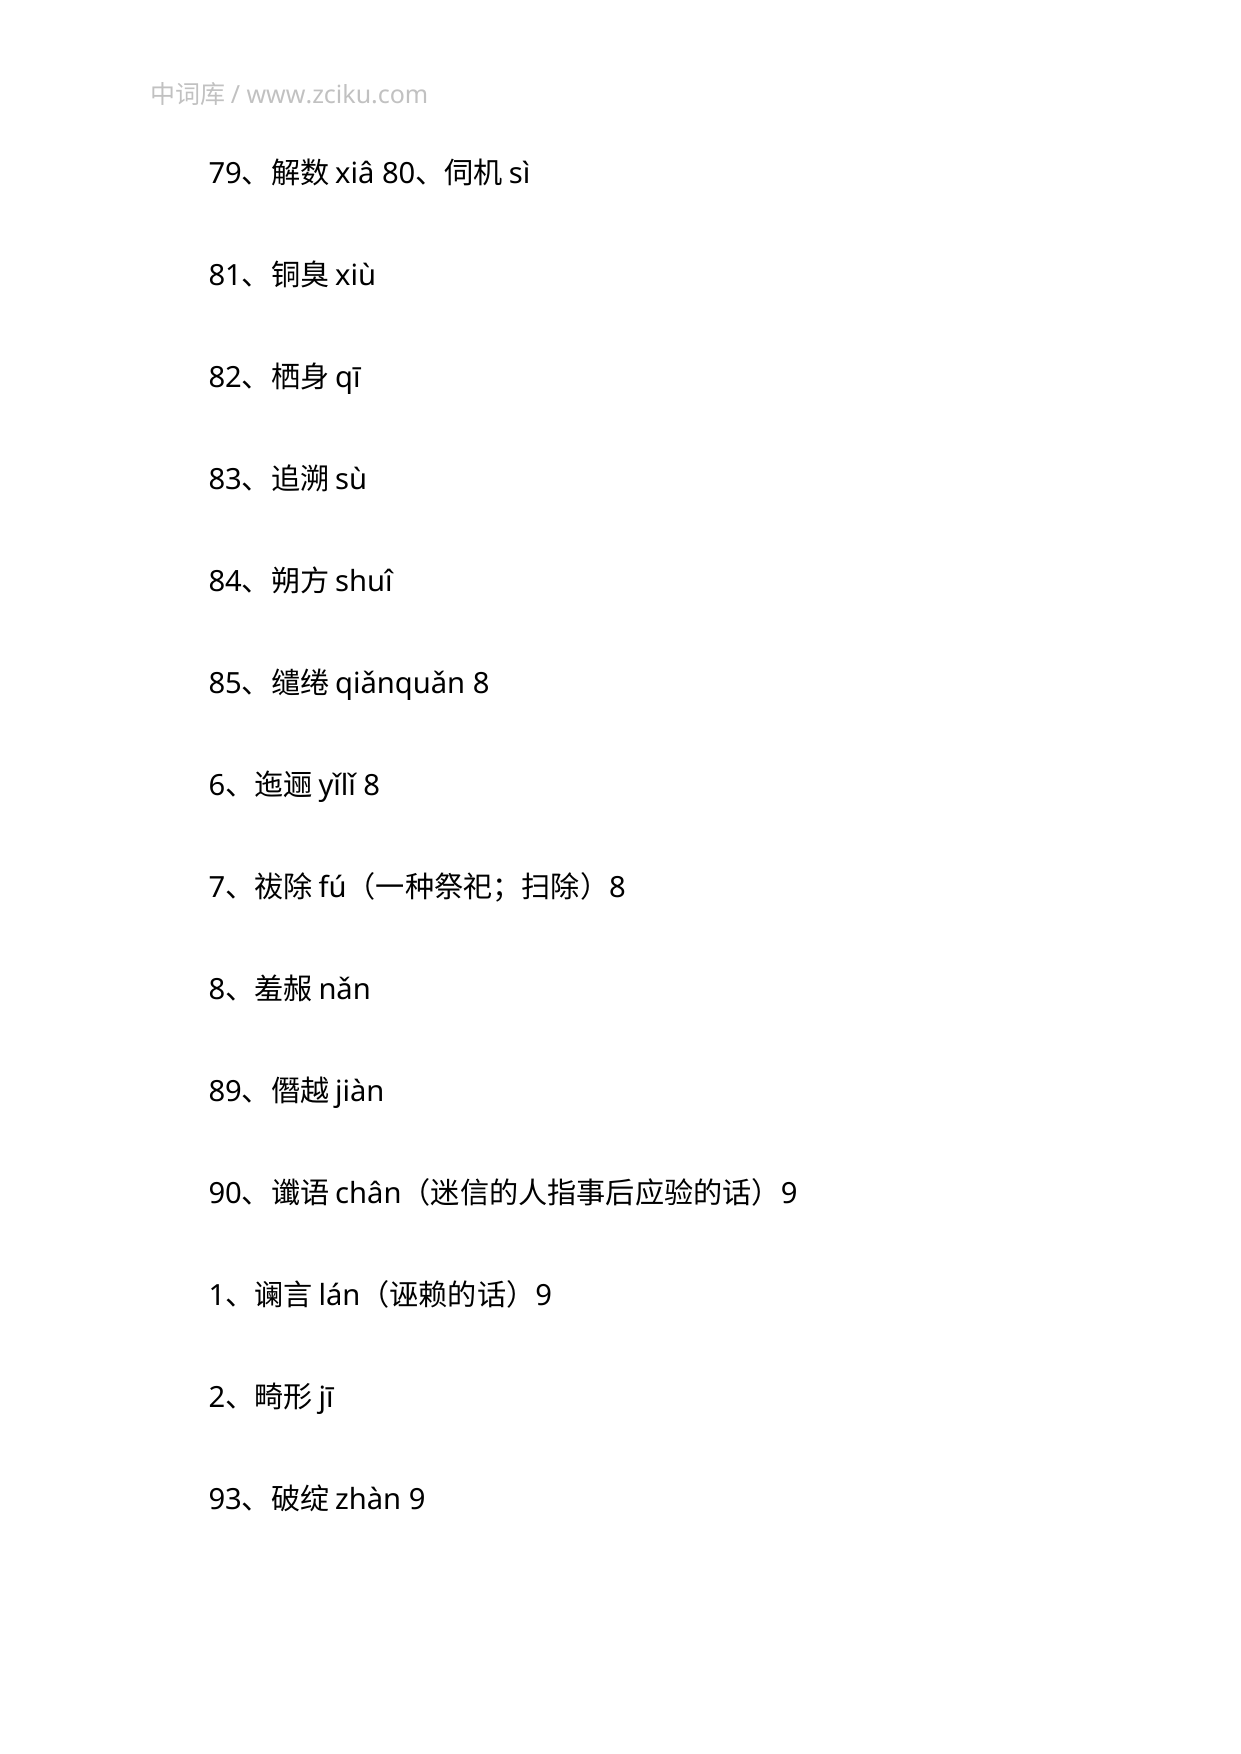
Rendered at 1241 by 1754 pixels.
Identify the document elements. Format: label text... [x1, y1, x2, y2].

text 8、羞赧nǎn [150, 966, 1090, 1008]
text 6、迤逦yǐlǐ 8 [150, 762, 1090, 804]
text 7、祓除fú（一种祭祀；扫除）8 [150, 864, 1090, 906]
text 81、铜臭xiù [150, 252, 1090, 294]
text 2、畸形jī [150, 1374, 1090, 1416]
text 1、谰言lán（诬赖的话）9 [150, 1272, 1090, 1314]
text 90、谶语chân（迷信的人指事后应验的话）9 [150, 1170, 1090, 1212]
text 89、僭越jiàn [150, 1068, 1090, 1110]
text 93、破绽zhàn 9 [150, 1476, 1090, 1518]
text 79、解数xiâ 80、伺机sì [150, 150, 1090, 192]
text 83、追溯sù [150, 456, 1090, 498]
text 82、栖身qī [150, 354, 1090, 396]
text 85、缱绻qiǎnquǎn 8 [150, 660, 1090, 702]
text 84、朔方shuî [150, 558, 1090, 600]
